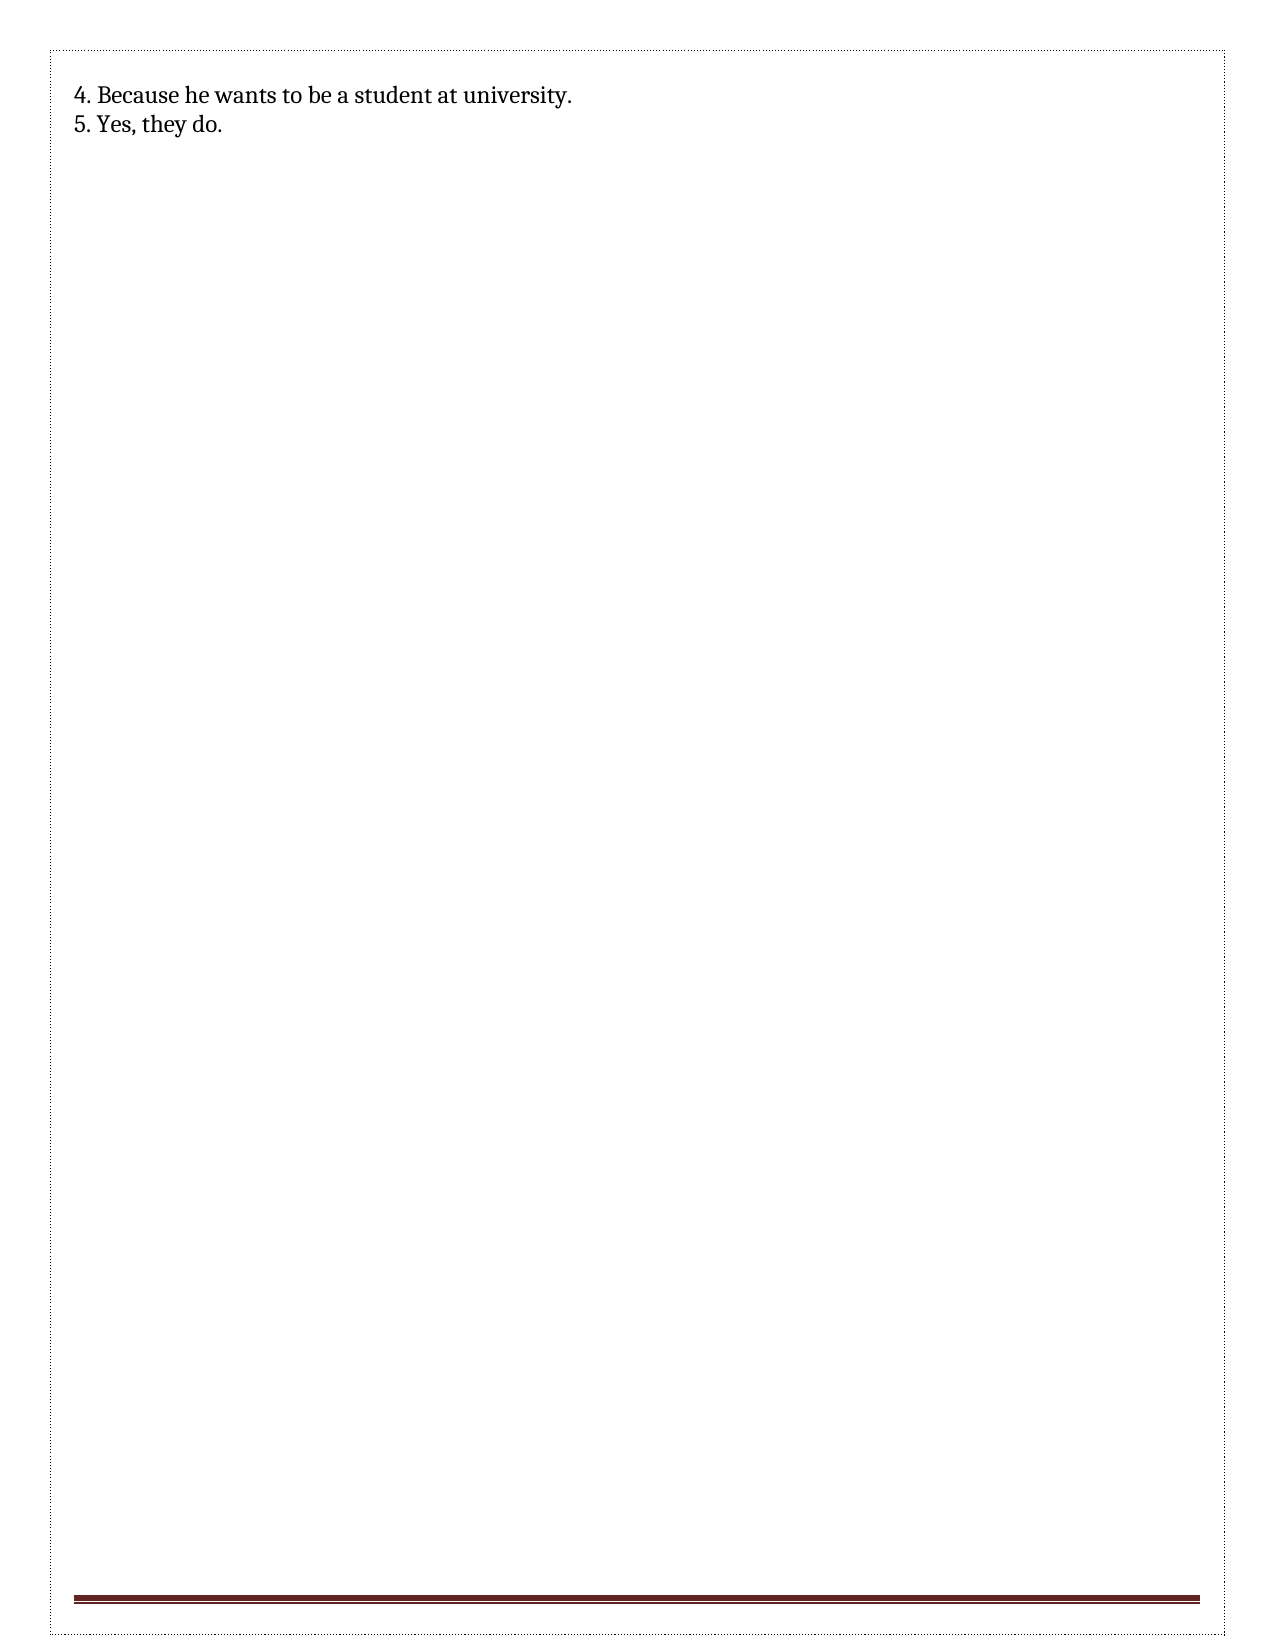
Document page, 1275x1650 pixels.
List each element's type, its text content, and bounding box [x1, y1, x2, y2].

text 5. Yes, they do. [74, 109, 1200, 138]
text 4. Because he wants to be a student at university. [74, 81, 1200, 109]
